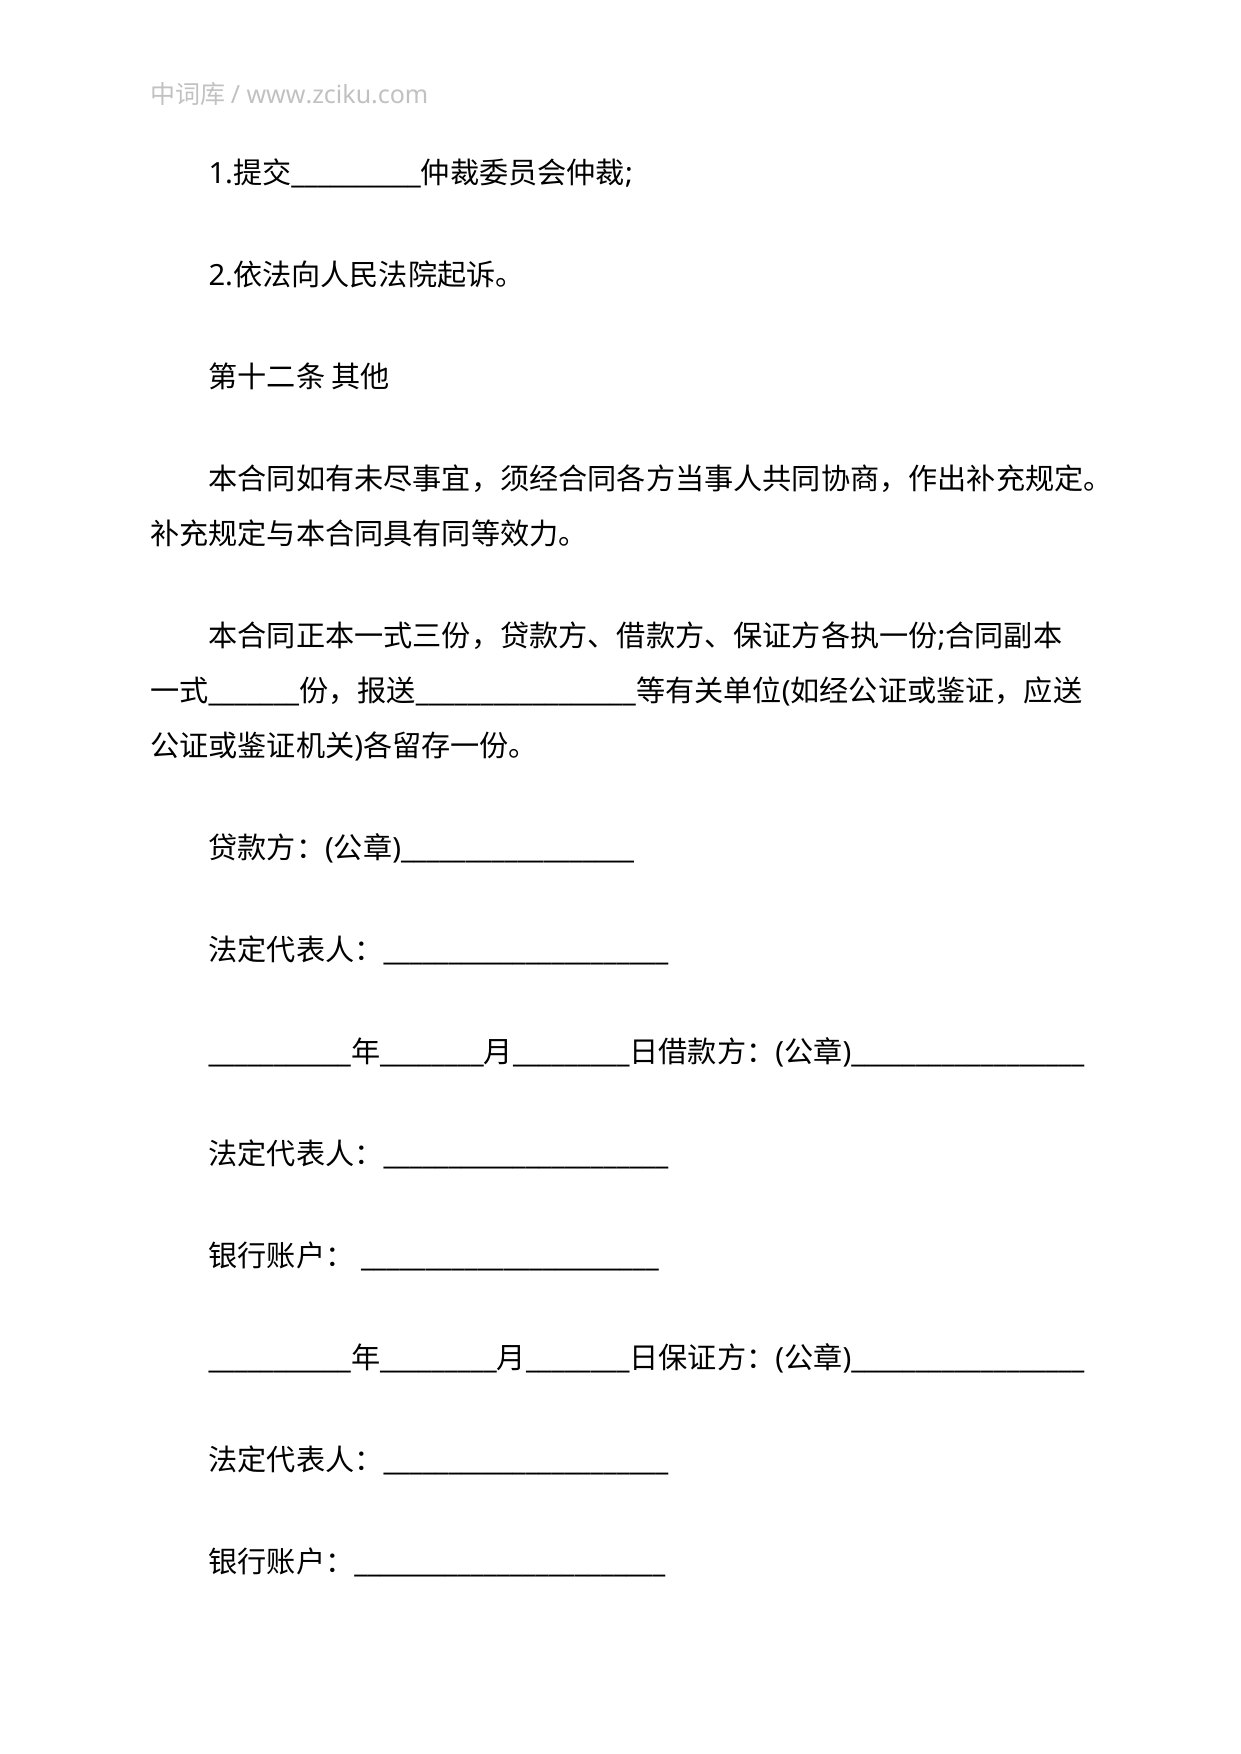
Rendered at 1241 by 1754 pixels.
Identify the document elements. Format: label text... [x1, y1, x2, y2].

text 银行账户： _______________________ [150, 1232, 1090, 1275]
text 法定代表人：______________________ [150, 1130, 1090, 1173]
text 本合同如有未尽事宜，须经合同各方当事人共同协商，作出补充规定。补充规定与本合同具有同等效力。 [150, 456, 1090, 553]
text 第十二条 其他 [150, 354, 1090, 396]
text ___________年_________月________日保证方：(公章)__________________ [150, 1334, 1090, 1377]
text 2.依法向人民法院起诉。 [150, 252, 1090, 294]
text 银行账户：________________________ [150, 1538, 1090, 1581]
text ___________年________月_________日借款方：(公章)__________________ [150, 1028, 1090, 1071]
text 法定代表人：______________________ [150, 1436, 1090, 1479]
text 1.提交__________仲裁委员会仲裁; [150, 150, 1090, 192]
text 贷款方：(公章)__________________ [150, 824, 1090, 867]
text 本合同正本一式三份，贷款方、借款方、保证方各执一份;合同副本一式_______份，报送_________________等有关单位(如经公证或鉴证，应送公证或鉴证机关)各留存一份。 [150, 612, 1090, 765]
text 法定代表人：______________________ [150, 926, 1090, 969]
